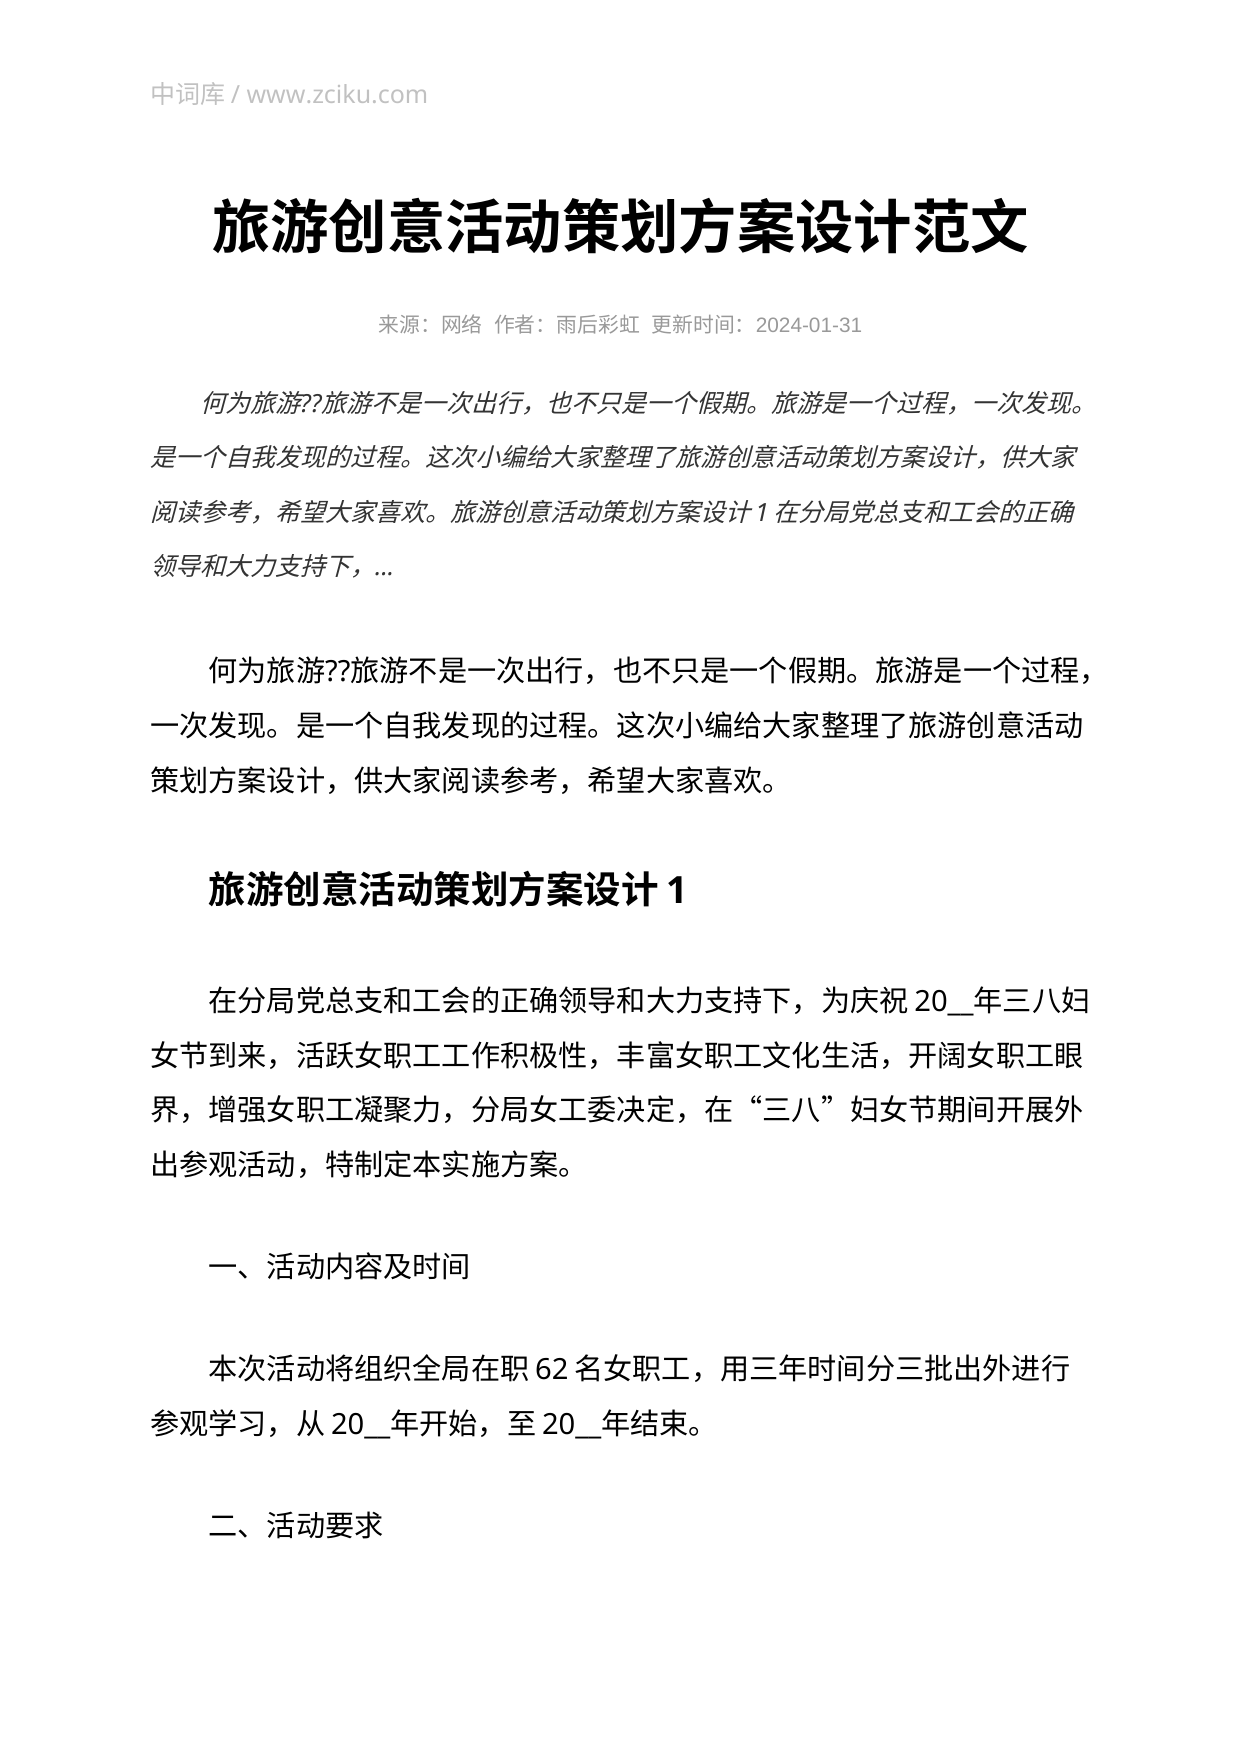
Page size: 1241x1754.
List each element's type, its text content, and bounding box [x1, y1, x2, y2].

text 何为旅游??旅游不是一次出行，也不只是一个假期。旅游是一个过程，一次发现。是一个自我发现的过程。这次小编给大家整理了旅游创意活动策划方案设计，供大家阅读参考，希望大家喜欢。 [150, 648, 1090, 800]
text 旅游创意活动策划方案设计1 [150, 859, 1090, 914]
text 本次活动将组织全局在职62名女职工，用三年时间分三批出外进行参观学习，从20__年开始，至20__年结束。 [150, 1345, 1090, 1443]
text 一、活动内容及时间 [150, 1244, 1090, 1286]
subtitle 旅游创意活动策划方案设计范文 [150, 181, 1090, 266]
text 二、活动要求 [150, 1502, 1090, 1545]
text 在分局党总支和工会的正确领导和大力支持下，为庆祝20__年三八妇女节到来，活跃女职工工作积极性，丰富女职工文化生活，开阔女职工眼界，增强女职工凝聚力，分局女工委决定，在“三八”妇女节期间开展外出参观活动，特制定本实施方案。 [150, 977, 1090, 1184]
text 来源：网络 作者：雨后彩虹 更新时间：2024-01-31 [150, 313, 1090, 337]
text 何为旅游??旅游不是一次出行，也不只是一个假期。旅游是一个过程，一次发现。是一个自我发现的过程。这次小编给大家整理了旅游创意活动策划方案设计，供大家阅读参考，希望大家喜欢。旅游创意活动策划方案设计1在分局党总支和工会的正确领导和大力支持下，... [150, 383, 1090, 583]
